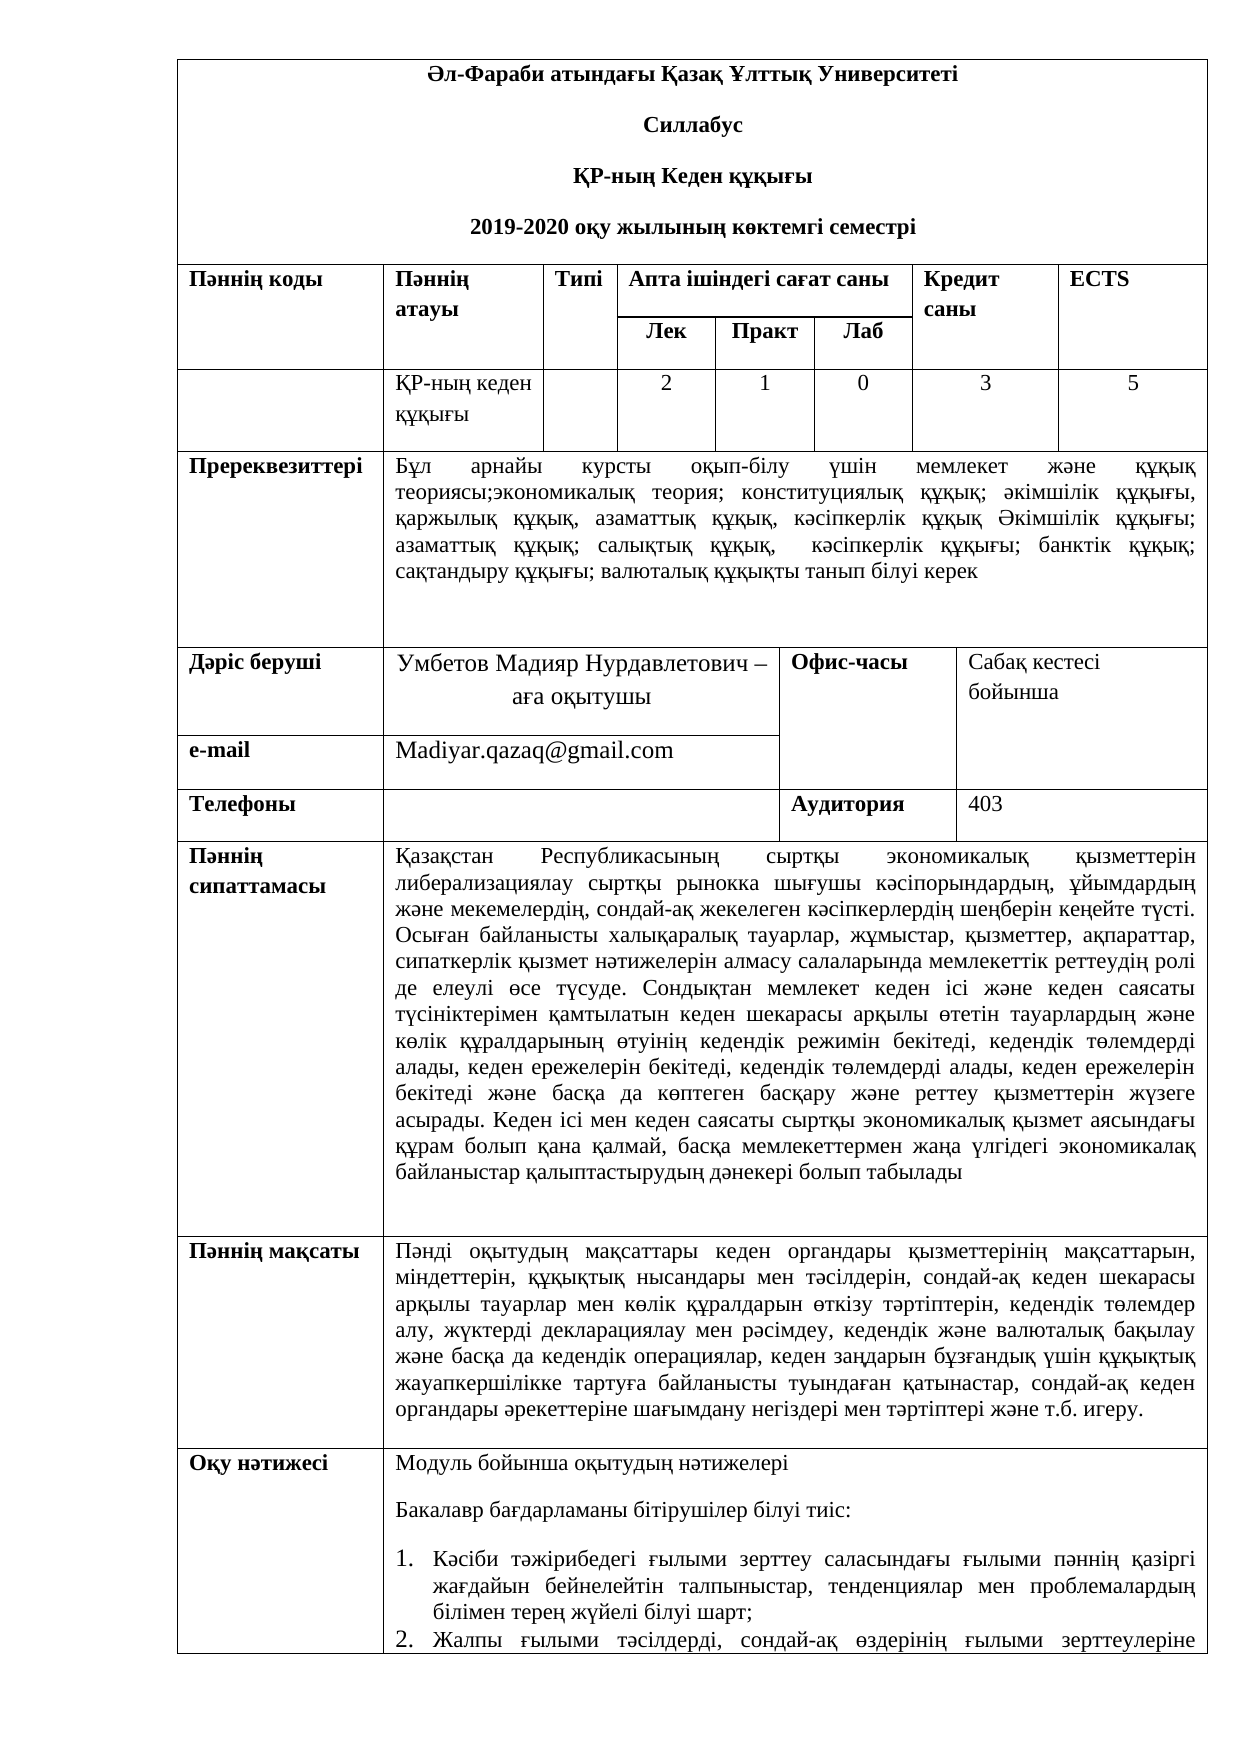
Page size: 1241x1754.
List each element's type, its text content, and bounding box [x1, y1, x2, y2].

table_cell Офис-часы [780, 648, 956, 789]
table_cell Телефоны [178, 790, 383, 841]
table_cell 1 [716, 370, 814, 451]
table_cell [544, 370, 617, 451]
table_cell Апта ішіндегі сағат саны [618, 265, 912, 316]
table_cell Бұл арнайы курсты оқып-білу үшін мемлекет және құқық теориясы;экономикалық теория; конституциялық құқық; әкімшілік құқығы, қаржылық құқық, азаматтық құқық, кәсіпкерлік құқық Әкімшілік құқығы; азаматтық құқық; салықтық құқық, кәсіпкерлік құқығы; банктік құқық; сақтандыру құқығы; валюталық құқықты танып білуі керек [384, 452, 1207, 647]
table_cell Оқу нәтижесі [178, 1449, 383, 1653]
table_cell ҚР-ның кеден құқығы [384, 370, 543, 451]
table_cell Практ [716, 318, 814, 368]
table_cell Пәннің коды [178, 265, 383, 368]
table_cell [384, 1449, 1207, 1653]
table_cell Дәріс беруші [178, 648, 383, 734]
table_cell [178, 370, 383, 451]
table_cell Умбетов Мадияр Нурдавлетович – аға оқытушы [384, 648, 779, 734]
table_cell Қазақстан Республикасының сыртқы экономикалық қызметтерін либерализациялау сыртқы рынокка шығушы кәсіпорындардың, ұйымдардың және мекемелердің, сондай-ақ жекелеген кәсіпкерлердің шеңберін кеңейте түсті. Осыған байланысты халықаралық тауарлар, жұмыстар, қызметтер, ақпараттар, сипаткерлік қызмет нәтижелерін алмасу салаларында мемлекеттік реттеудің ролі де елеулі өсе түсуде. Сондықтан мемлекет кеден ісі және кеден саясаты түсініктерімен қамтылатын кеден шекарасы арқылы өтетін тауарлардың және көлік құралдарының өтуінің кедендік режимін бекітеді, кедендік төлемдерді алады, кеден ережелерін бекітеді, кедендік төлемдерді алады, кеден ережелерін бекітеді және басқа да көптеген басқару және реттеу қызметтерін жүзеге асырады. Кеден ісі мен кеден саясаты сыртқы экономикалық қызмет аясындағы құрам болып қана қалмай, басқа мемлекеттермен жаңа үлгідегі экономикалақ байланыстар қалыптастырудың дәнекері болып табылады [384, 842, 1207, 1236]
table_cell 5 [1059, 370, 1207, 451]
table_cell Пәннің мақсаты [178, 1237, 383, 1448]
table_cell Пәннің сипаттамасы [178, 842, 383, 1236]
table_cell Лек [618, 318, 715, 368]
table_cell Аудитория [780, 790, 956, 841]
table_cell [384, 790, 779, 841]
table_cell 2 [618, 370, 715, 451]
table_cell Пәнді оқытудың мақсаттары кеден органдары қызметтерінің мақсаттарын, міндеттерін, құқықтық нысандары мен тәсілдерін, сондай-ақ кеден шекарасы арқылы тауарлар мен көлік құралдарын өткізу тәртіптерін, кедендік төлемдер алу, жүктерді декларациялау мен рәсімдеу, кедендік және валюталық бақылау және басқа да кедендік операциялар, кеден заңдарын бұзғандық үшін құқықтық жауапкершілікке тартуға байланысты туындаған қатынастар, сондай-ақ кеден органдары әрекеттеріне шағымдану негіздері мен тәртіптері және т.б. игеру. [384, 1237, 1207, 1448]
table_cell Типі [544, 265, 617, 368]
table_cell Лаб [815, 318, 912, 368]
table_cell 0 [815, 370, 912, 451]
table_cell Пререквезиттері [178, 452, 383, 647]
table_header Әл-Фараби атындағы Қазақ Ұлттық Университеті Силлабус ҚР-ның Кеден құқығы 2019-2020 оқу жылының көктемгі семестрі [178, 60, 1207, 264]
table_cell Madiyar.qazaq@gmail.com [384, 736, 779, 789]
table_cell ECTS [1059, 265, 1207, 368]
table_cell Пәннің атауы [384, 265, 543, 368]
table_cell e-mail [178, 736, 383, 789]
table_cell Кредит саны [913, 265, 1058, 368]
table_cell 403 [957, 790, 1207, 841]
table_cell Сабақ кестесі бойынша [957, 648, 1207, 789]
table_cell 3 [913, 370, 1058, 451]
